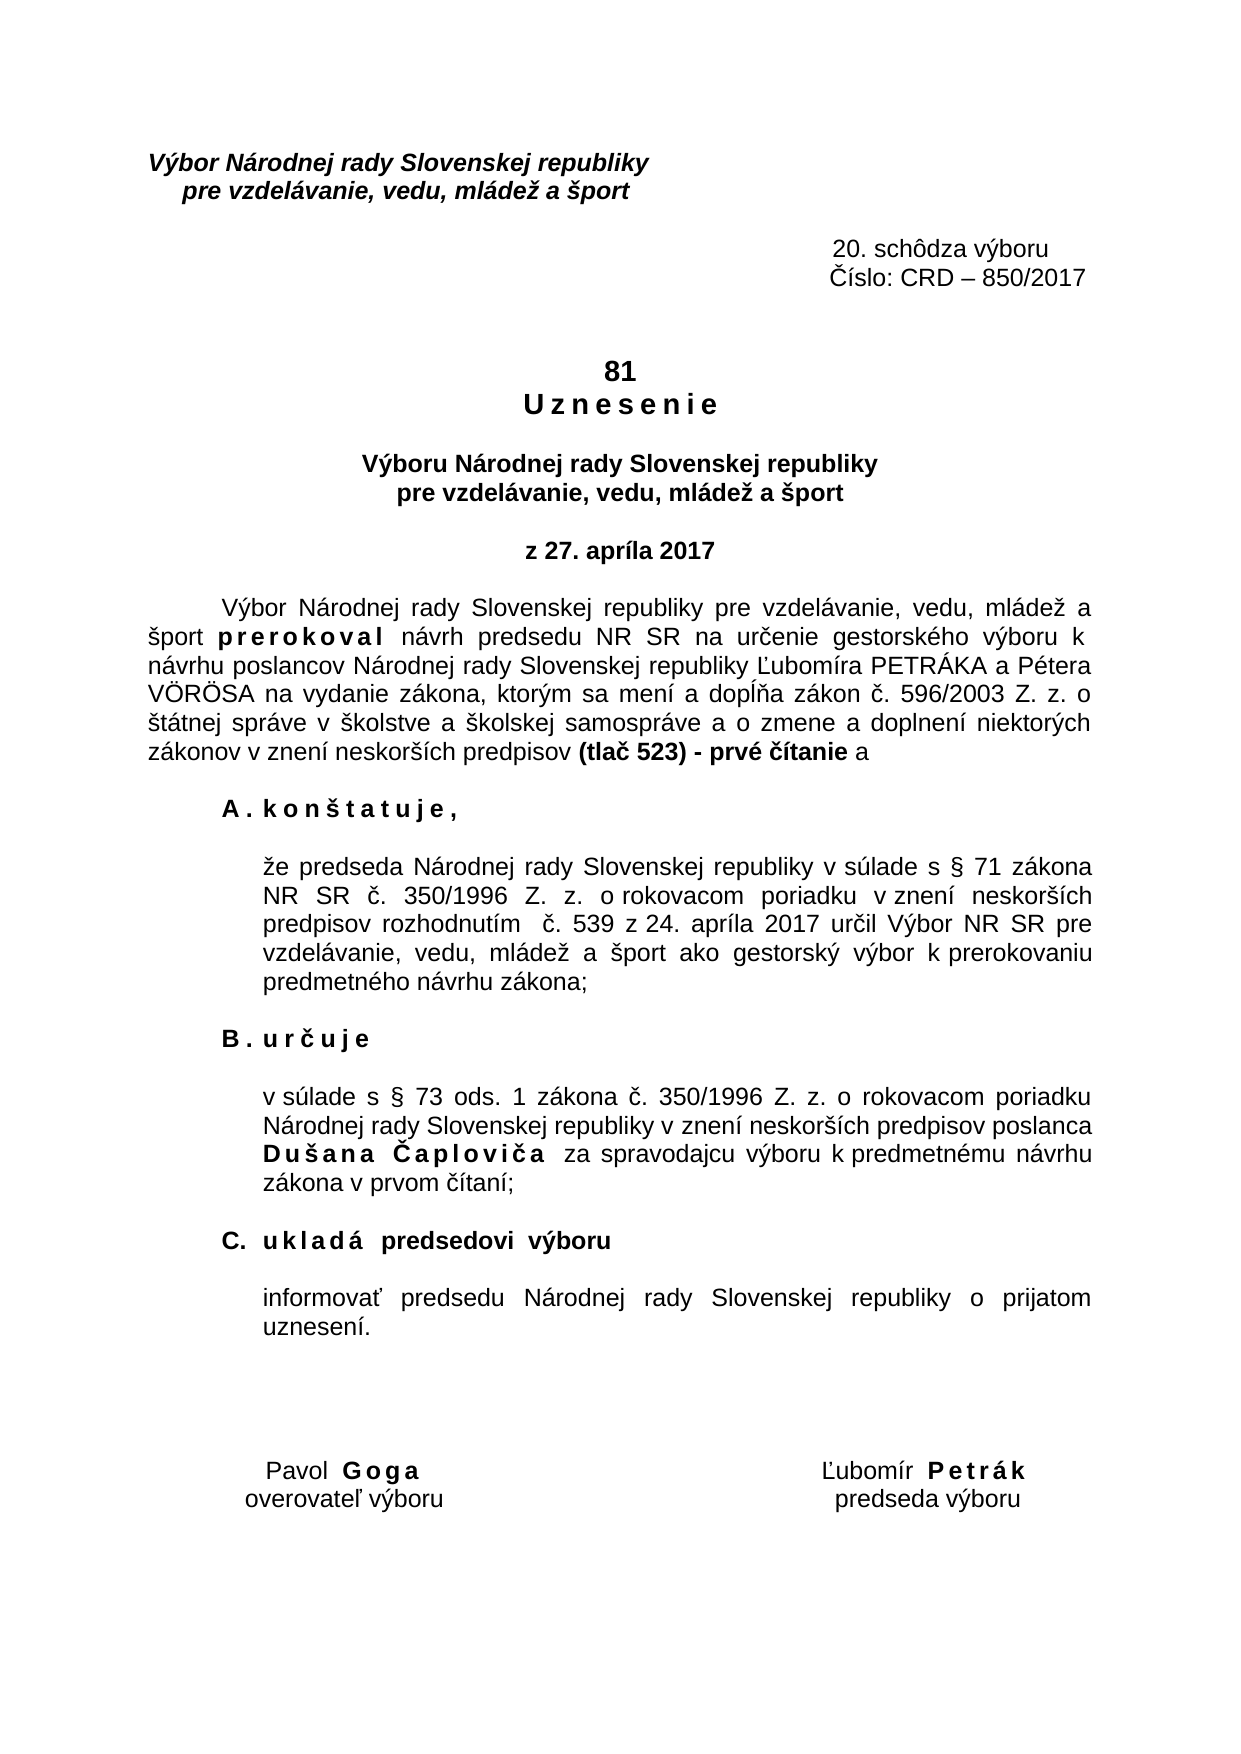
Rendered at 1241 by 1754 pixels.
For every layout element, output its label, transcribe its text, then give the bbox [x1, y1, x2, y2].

text overovateľ výboru predseda výboru [148, 1484, 1093, 1513]
text Výbor Národnej rady Slovenskej republiky pre vzdelávanie, vedu, mládež a šport prerokoval návrh predsedu NR SR na určenie gestorského výboru k návrhu poslancov Národnej rady Slovenskej republiky Ľubomíra PETRÁKA a Pétera VÖRÖSA na vydanie zákona, ktorým sa mení a dopĺňa zákon č. 596/2003 Z. z. o štátnej správe v školstve a školskej samospráve a o zmene a doplnení niektorých zákonov v znení neskorších predpisov (tlač 523) - prvé čítanie a [148, 593, 1093, 766]
text pre vzdelávanie, vedu, mládež a šport [148, 478, 1093, 507]
subtitle určuje [221, 1024, 1093, 1053]
text Výboru Národnej rady Slovenskej republiky [148, 449, 1093, 478]
text 81 [148, 354, 1093, 387]
text pre vzdelávanie, vedu, mládež a šport [148, 176, 1093, 205]
text informovať predsedu Národnej rady Slovenskej republiky o prijatom uznesení. [263, 1283, 1093, 1341]
text Dušana Čaploviča za spravodajcu výboru k predmetnému návrhu zákona v prvom čítaní; [263, 1139, 1093, 1197]
subtitle konštatuje, [221, 794, 1093, 823]
subtitle Výbor Národnej rady Slovenskej republiky [148, 148, 1093, 176]
text z 27. apríla 2017 [148, 536, 1093, 564]
text Pavol Goga Ľubomír Petrák [148, 1456, 1093, 1484]
subtitle Uznesenie [148, 387, 1093, 421]
subtitle 20. schôdza výboru [738, 234, 1093, 263]
list ukladá predsedovi výboru [221, 1226, 1093, 1254]
text v súlade s § 73 ods. 1 zákona č. 350/1996 Z. z. o rokovacom poriadku Národnej rady Slovenskej republiky v znení neskorších predpisov poslanca [263, 1082, 1093, 1139]
subtitle Číslo: CRD – 850/2017 [148, 263, 1093, 291]
text že predseda Národnej rady Slovenskej republiky v súlade s § 71 zákona NR SR č. 350/1996 Z. z. o rokovacom poriadku v znení neskorších predpisov rozhodnutím č. 539 z 24. apríla 2017 určil Výbor NR SR pre vzdelávanie, vedu, mládež a šport ako gestorský výbor k prerokovaniu predmetného návrhu zákona; [263, 852, 1093, 996]
